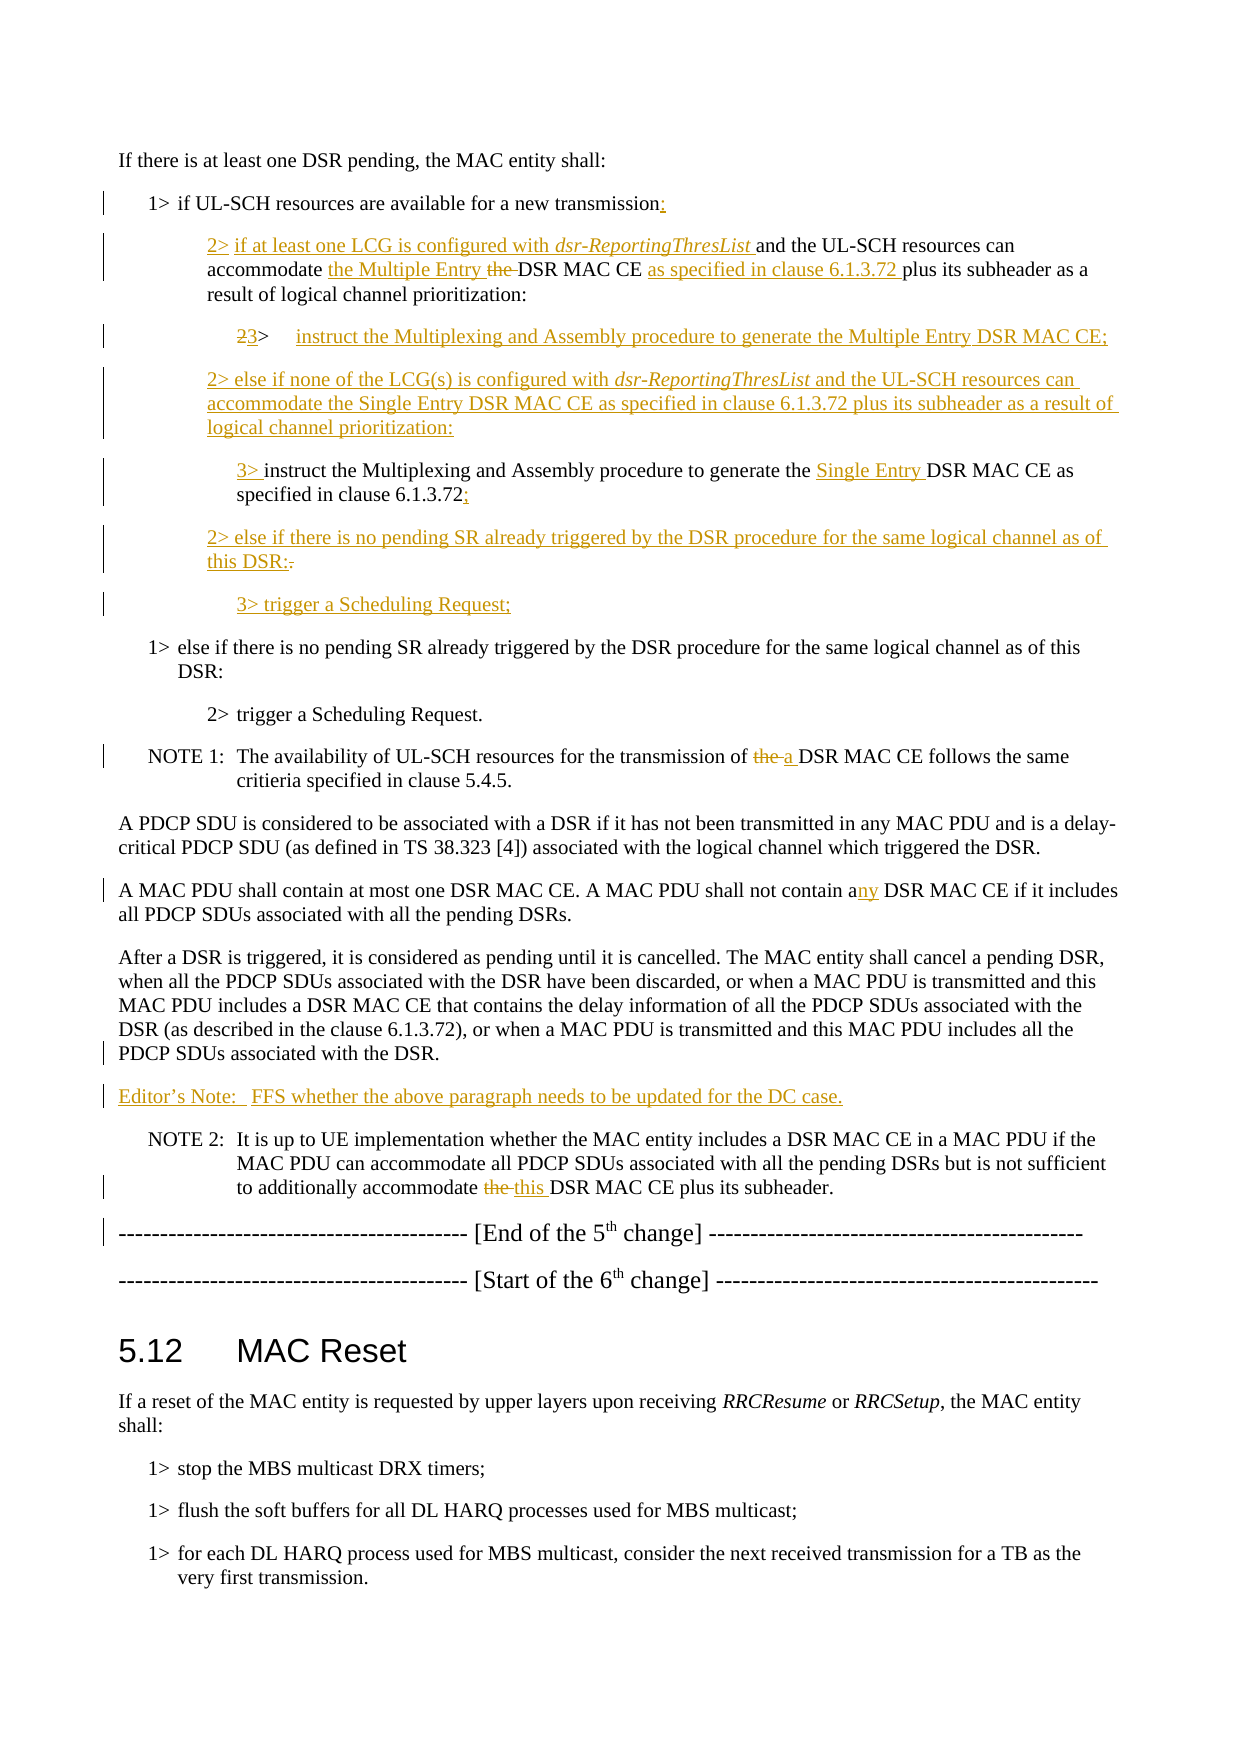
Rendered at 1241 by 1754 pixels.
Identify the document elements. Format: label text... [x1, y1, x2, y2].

text A MAC PDU shall contain at most one DSR MAC CE. A MAC PDU shall not contain a DSR MAC CE if it includes all PDCP SDUs associated with all the pending DSRs. [118, 878, 1122, 926]
text After a DSR is triggered, it is considered as pending until it is cancelled. The MAC entity shall cancel a pending DSR, when all the PDCP SDUs associated with the DSR have been discarded, or when a MAC PDU is transmitted and this MAC PDU includes a DSR MAC CE that contains the delay information of all the PDCP SDUs associated with the DSR (as described in the clause 6.1.3.72), or when a MAC PDU is transmitted and this MAC PDU includes all the PDCP SDUs associated with the DSR. [118, 945, 1122, 1065]
text If a reset of the MAC entity is requested by upper layers upon receiving RRCResume or RRCSetup, the MAC entity shall: [118, 1389, 1122, 1437]
text 2> trigger a Scheduling Request. [207, 701, 1122, 726]
text A PDCP SDU is considered to be associated with a DSR if it has not been transmitted in any MAC PDU and is a delay-critical PDCP SDU (as defined in TS 38.323 [4]) associated with the logical channel which triggered the DSR. [118, 811, 1122, 859]
text ------------------------------------------ [End of the 5th change] --------------------------------------------- [118, 1218, 1122, 1246]
text 1> flush the soft buffers for all DL HARQ processes used for MBS multicast; [148, 1498, 1122, 1522]
text 1> else if there is no pending SR already triggered by the DSR procedure for the same logical channel as of this DSR: [148, 634, 1122, 683]
text and the UL-SCH resources can accommodate DSR MAC CE plus its subheader as a result of logical channel prioritization: [207, 233, 1122, 306]
text 1> for each DL HARQ process used for MBS multicast, consider the next received transmission for a TB as the very first transmission. [148, 1541, 1122, 1589]
text 1> if UL-SCH resources are available for a new transmission [148, 191, 1122, 214]
text ------------------------------------------ [Start of the 6th change] ---------------------------------------------- [118, 1265, 1122, 1294]
text > [236, 324, 1122, 348]
text 5.12 MAC Reset [118, 1331, 1122, 1370]
text NOTE 1: The availability of UL-SCH resources for the transmission of DSR MAC CE follows the same critieria specified in clause 5.4.5. [148, 744, 1122, 792]
text 1> stop the MBS multicast DRX timers; [148, 1456, 1122, 1479]
text If there is at least one DSR pending, the MAC entity shall: [118, 148, 1122, 172]
text NOTE 2: It is up to UE implementation whether the MAC entity includes a DSR MAC CE in a MAC PDU if the MAC PDU can accommodate all PDCP SDUs associated with all the pending DSRs but is not sufficient to additionally accommodate DSR MAC CE plus its subheader. [148, 1127, 1122, 1199]
text instruct the Multiplexing and Assembly procedure to generate the DSR MAC CE as specified in clause 6.1.3.72 [236, 458, 1122, 506]
